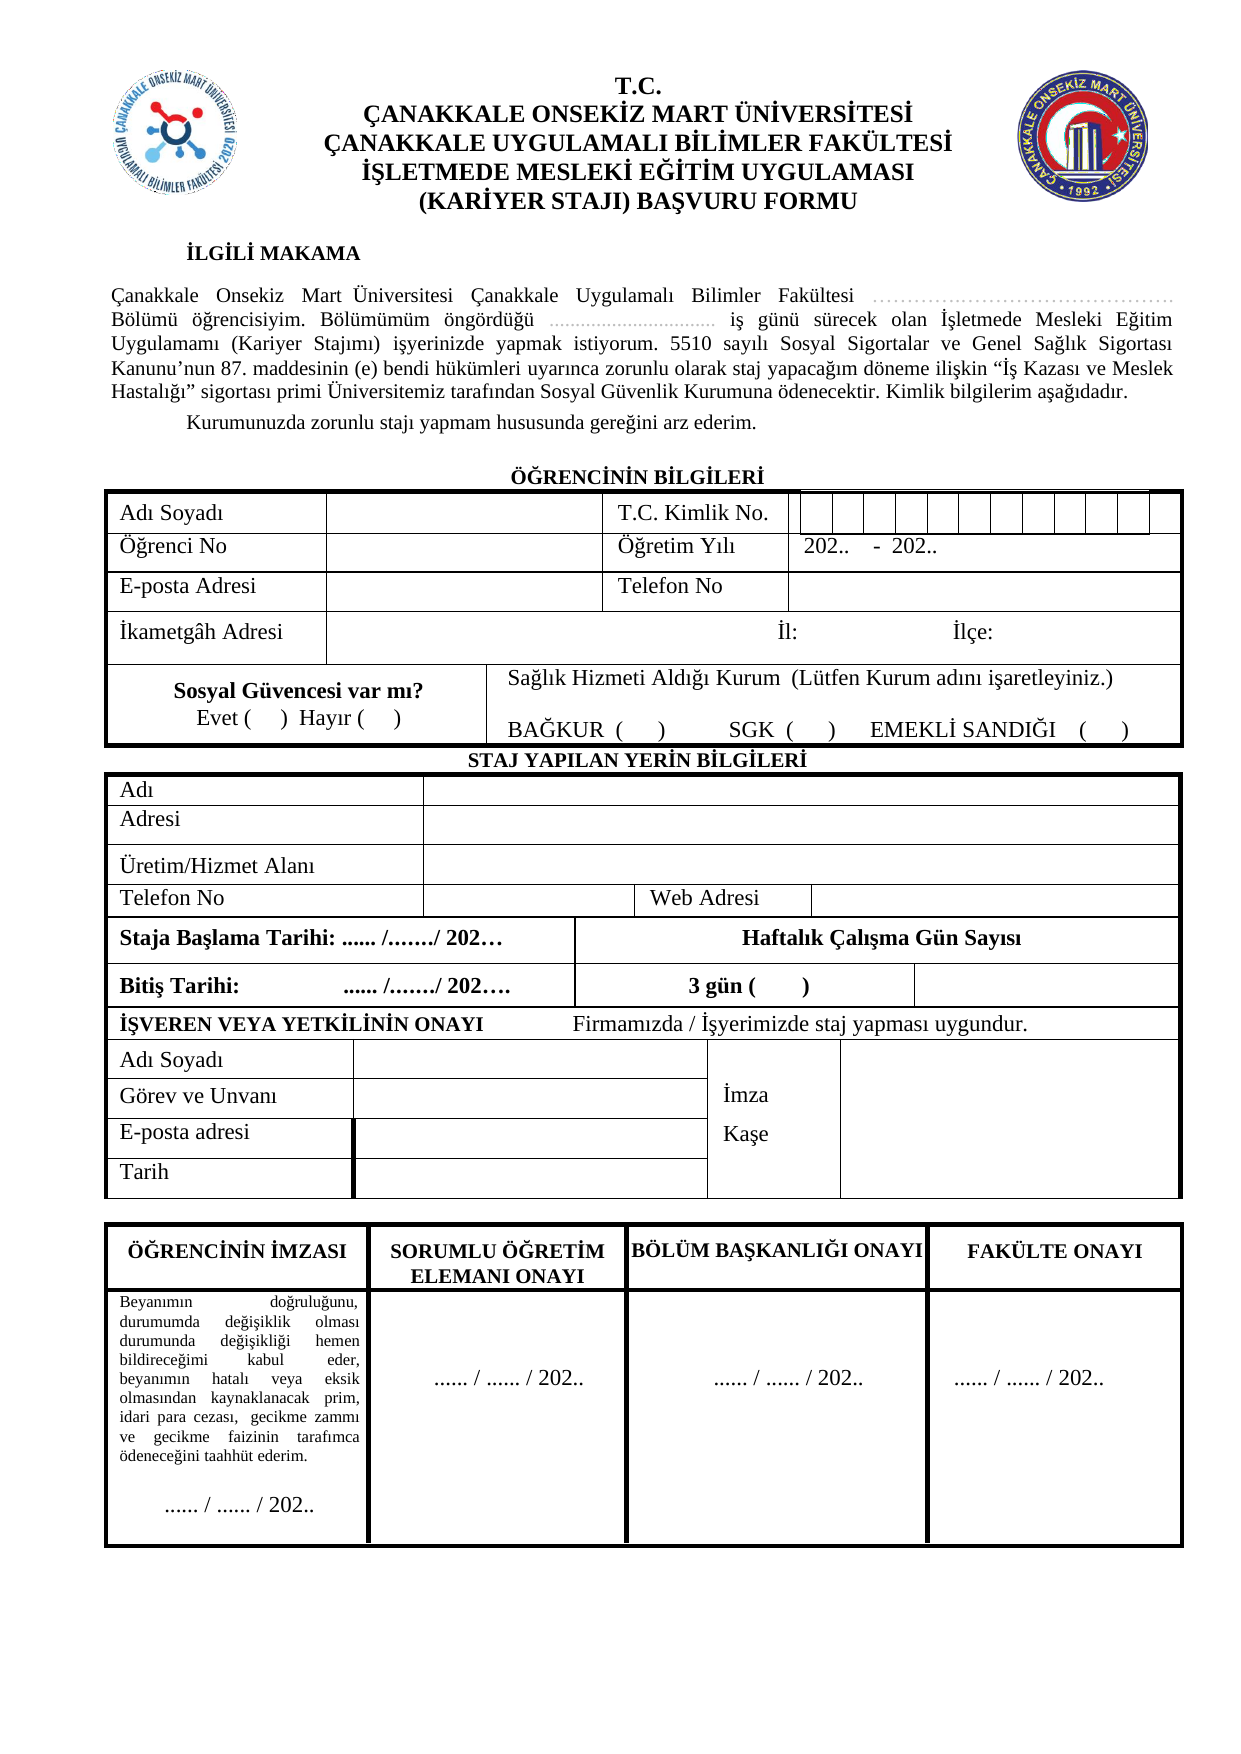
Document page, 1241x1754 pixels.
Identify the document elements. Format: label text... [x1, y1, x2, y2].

table_cell [354, 1079, 707, 1118]
table_header [801, 494, 832, 533]
table_cell ...... / ...... / 202.. [930, 1292, 1180, 1543]
table_header [424, 777, 1178, 805]
table_cell ...... / ...... / 202.. [629, 1292, 925, 1543]
table_header [1086, 494, 1117, 533]
table_cell Adresi [108, 806, 423, 844]
table_cell [424, 806, 1178, 844]
table_cell 3 gün ( ) [576, 964, 914, 1006]
table_cell [356, 1159, 707, 1197]
table_header [1023, 494, 1054, 533]
table_cell Telefon No [603, 573, 788, 611]
table_cell Adı Soyadı [108, 1040, 353, 1078]
table_header Adı [108, 777, 423, 805]
table_header Adı Soyadı [108, 494, 326, 533]
table_cell [327, 573, 602, 611]
table_cell İmza Kaşe [708, 1040, 840, 1197]
table_cell Öğretim Yılı [603, 534, 788, 571]
table_header [864, 494, 895, 533]
table_header ÖĞRENCİNİN İMZASI [108, 1227, 366, 1288]
table_header [959, 494, 990, 533]
table_cell [327, 534, 602, 571]
table_header SORUMLU ÖĞRETİM ELEMANI ONAYI [371, 1227, 624, 1288]
table_header [985, 71, 1184, 218]
table_cell [841, 1040, 1178, 1197]
table_header [789, 494, 800, 533]
table_cell [356, 1119, 707, 1157]
text STAJ YAPILAN YERİN BİLGİLERİ [466, 748, 809, 772]
table_cell E-posta adresi [108, 1119, 351, 1157]
table_cell 202.. - 202.. [789, 534, 1180, 571]
table_header [1150, 494, 1180, 533]
table_header [833, 494, 863, 533]
table_cell Tarih [108, 1159, 351, 1197]
table_cell [915, 964, 1178, 1006]
table_header T.C. ÇANAKKALE ONSEKİZ MART ÜNİVERSİTESİ ÇANAKKALE UYGULAMALI BİLİMLER FAKÜLTESİ İŞLETMEDE MESLEKİ EĞİTİM UYGULAMASI (KARİYER STAJI) BAŞVURU FORMU [291, 71, 985, 218]
table_header [928, 494, 958, 533]
table_cell [789, 573, 1180, 611]
table_cell [424, 845, 1178, 884]
table_header T.C. Kimlik No. [603, 494, 788, 533]
table_header [896, 494, 927, 533]
table_header [1118, 494, 1149, 533]
table_cell Sosyal Güvencesi var mı? Evet ( ) Hayır ( ) [108, 665, 486, 743]
table_cell İkametgâh Adresi [108, 612, 326, 664]
table_cell E-posta Adresi [108, 573, 326, 611]
table_cell [424, 885, 634, 916]
table_cell Beyanımın doğruluğunu, durumumda değişiklik olması durumunda değişikliği hemen bildireceğimi kabul eder, beyanımın hatalı veya eksik olmasından kaynaklanacak prim, idari para cezası, gecikme zammı ve gecikme faizinin tarafımca ödeneceğini taahhüt ederim. ...... / ...... / 202.. [108, 1292, 366, 1543]
picture [1017, 70, 1148, 202]
picture [113, 70, 237, 195]
subtitle ÖĞRENCİNİN BİLGİLERİ [466, 464, 809, 489]
subtitle İLGİLİ MAKAMA [186, 241, 1194, 265]
table_cell Bitiş Tarihi: ...... / / 202…. [108, 964, 574, 1006]
table_cell Üretim/Hizmet Alanı [108, 845, 423, 884]
table_header [1055, 494, 1085, 533]
table_cell Staja Başlama Tarihi: ...... / / 202… [108, 918, 574, 963]
table_cell ...... / ...... / 202.. [371, 1292, 624, 1543]
table_cell Öğrenci No [108, 534, 326, 571]
table_cell İl: İlçe: [327, 612, 1180, 664]
table_cell Telefon No [108, 885, 423, 916]
text Çanakkale Onsekiz Mart Üniversitesi Çanakkale Uygulamalı Bilimler Fakültesi ………….…………………………. Bölümü öğrencisiyim. Bölümümüm öngördüğü ................................ iş günü sürecek olan İşletmede Mesleki Eğitim Uygulamamı (Kariyer Stajımı) işyerinizde yapmak istiyorum. 5510 sayılı Sosyal Sigortalar ve Genel Sağlık Sigortası Kanunu’nun 87. maddesinin (e) bendi hükümleri uyarınca zorunlu olarak staj yapacağım döneme ilişkin “İş Kazası ve Meslek Hastalığı” sigortası primi Üniversitemiz tarafından Sosyal Güvenlik Kurumuna ödenecektir. Kimlik bilgilerim aşağıdadır. [111, 283, 1173, 403]
table_header [93, 71, 291, 218]
table_cell Haftalık Çalışma Gün Sayısı [576, 918, 1178, 963]
table_header [991, 494, 1022, 533]
table_cell Web Adresi [635, 885, 811, 916]
table_cell Sağlık Hizmeti Aldığı Kurum (Lütfen Kurum adını işaretleyiniz.) BAĞKUR ( ) SGK ( ) EMEKLİ SANDIĞI ( ) [487, 665, 1180, 743]
table_cell [354, 1040, 707, 1078]
table_cell [812, 885, 1178, 916]
table_header [327, 494, 602, 533]
table_header BÖLÜM BAŞKANLIĞI ONAYI [629, 1227, 925, 1288]
text Kurumunuzda zorunlu stajı yapmam hususunda gereğini arz ederim. [186, 410, 1194, 434]
table_header FAKÜLTE ONAYI [930, 1227, 1180, 1288]
table_cell İŞVEREN VEYA YETKİLİNİN ONAYI Firmamızda / İşyerimizde staj yapması uygundur. [108, 1008, 1178, 1039]
table_cell Görev ve Unvanı [108, 1079, 353, 1118]
